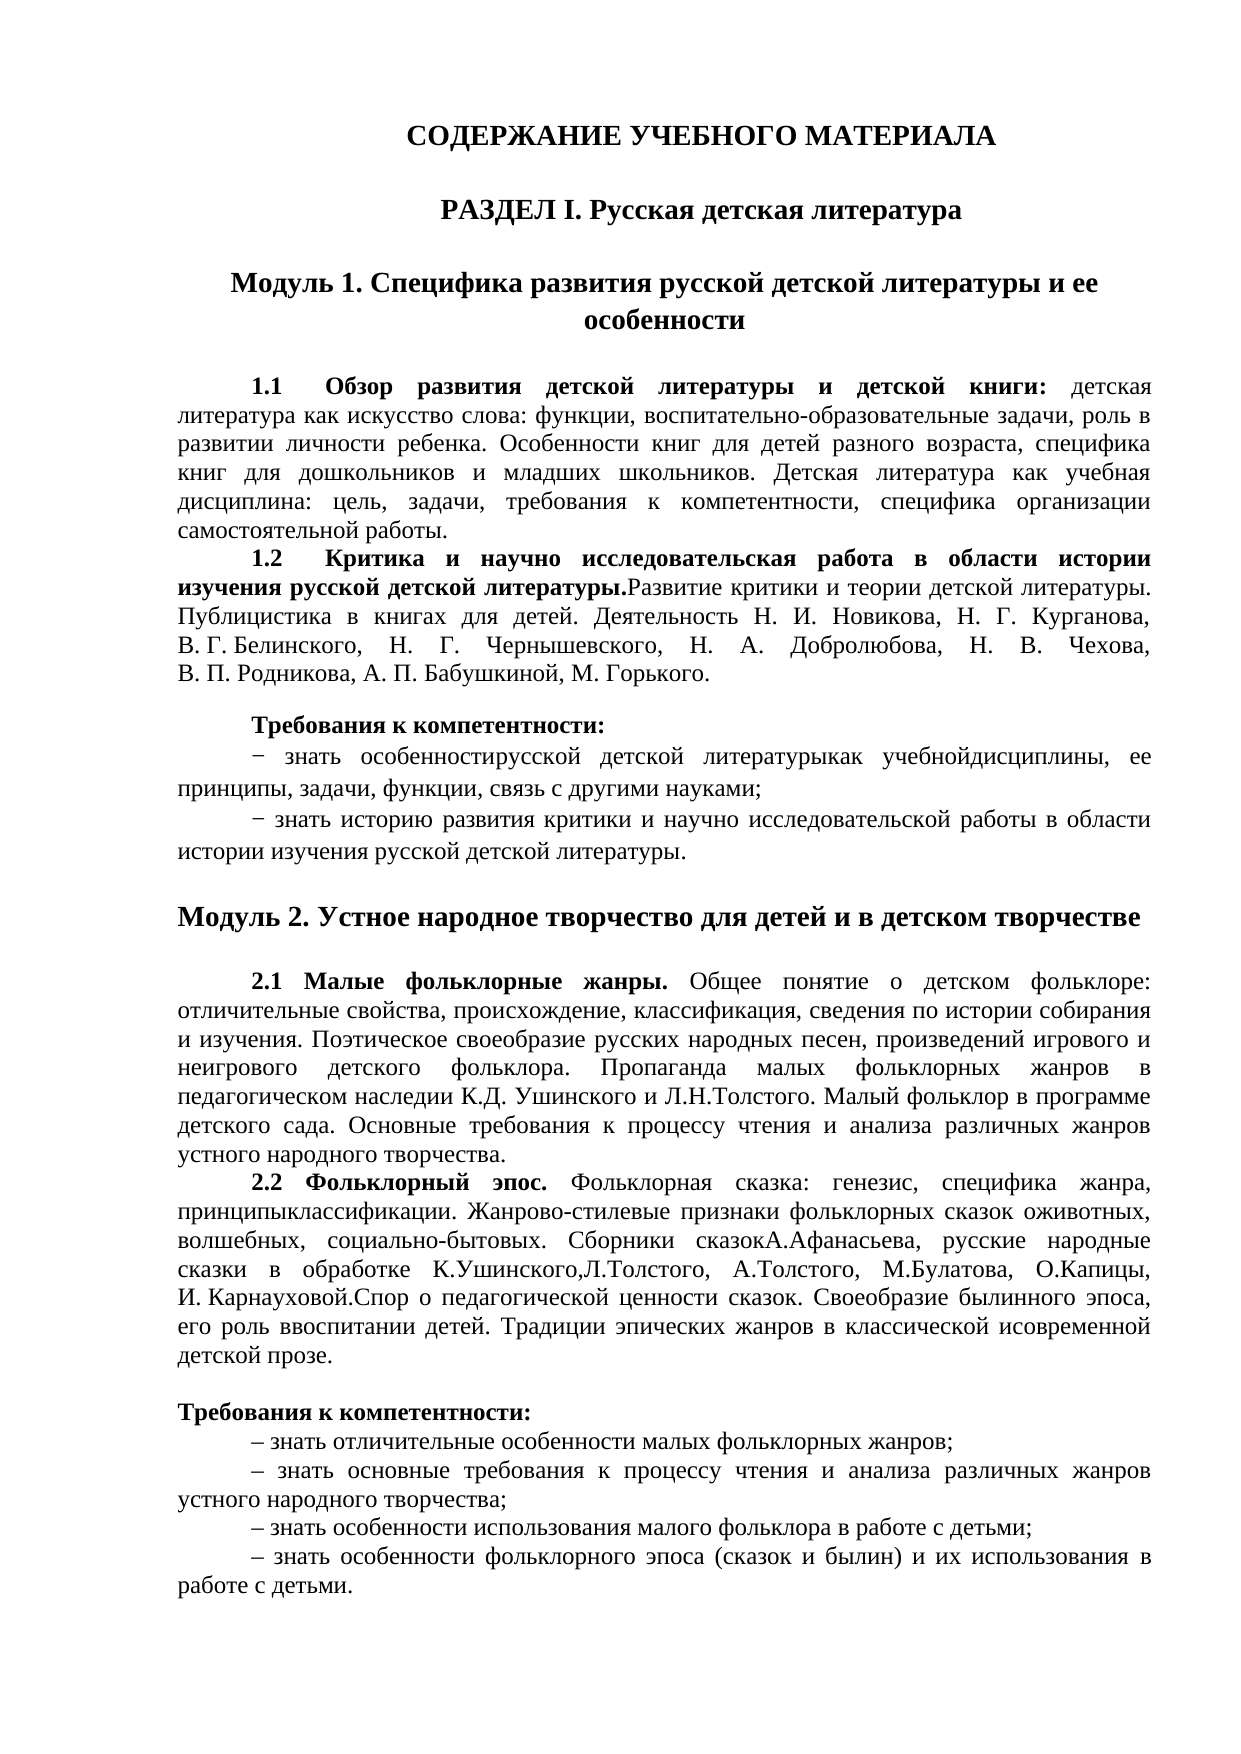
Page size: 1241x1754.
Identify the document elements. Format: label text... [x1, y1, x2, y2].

text Требования к компетентности: [177, 1397, 1152, 1426]
text – знать основные требования к процессу чтения и анализа различных жанров устного народного творчества; [177, 1455, 1152, 1512]
text 2.2 Фольклорный эпос. Фольклорная сказка: генезис, специфика жанра, принципыклассификации. Жанрово-стилевые признаки фольклорных сказок оживотных, волшебных, социально-бытовых. Сборники сказокА.Афанасьева, русские народные сказки в обработке К.Ушинского,Л.Толстого, А.Толстого, М.Булатова, О.Капицы, И. Карнауховой.Спор о педагогической ценности сказок. Своеобразие былинного эпоса, его роль ввоспитании детей. Традиции эпических жанров в классической исовременной детской прозе. [177, 1167, 1152, 1369]
text СОДЕРЖАНИЕ УЧЕБНОГО МАТЕРИАЛА [177, 118, 1152, 152]
text – знать особенности использования малого фольклора в работе с детьми; [177, 1512, 1152, 1541]
text РАЗДЕЛ I. Русская детская литература [177, 192, 1152, 225]
list Обзор развития детской литературы и детской книги: детская литература как искусство слова: функции, воспитательно-образовательные задачи, роль в развитии личности ребенка. Особенности книг для детей разного возраста, специфика книг для дошкольников и младших школьников. Детская литература как учебная дисциплина: цель, задачи, требования к компетентности, специфика организации самостоятельной работы. [177, 371, 1152, 543]
text Модуль 1. Специфика развития русской детской литературы и ее особенности [177, 266, 1152, 336]
text 2.1 Малые фольклорные жанры. Общее понятие о детском фольклоре: отличительные свойства, происхождение, классификация, сведения по истории собирания и изучения. Поэтическое своеобразие русских народных песен, произведений игрового и неигрового детского фольклора. Пропаганда малых фольклорных жанров в педагогическом наследии К.Д. Ушинского и Л.Н.Толстого. Малый фольклор в программе детского сада. Основные требования к процессу чтения и анализа различных жанров устного народного творчества. [177, 966, 1152, 1167]
text Требования к компетентности: [177, 710, 1152, 738]
text – знать особенности фольклорного эпоса (сказок и былин) и их использования в работе с детьми. [177, 1541, 1152, 1599]
list Критика и научно исследовательская работа в области истории изучения русской детской литературы.Развитие критики и теории детской литературы. Публицистика в книгах для детей. Деятельность Н. И. Новикова, Н. Г. Курганова, В. Г. Белинского, Н. Г. Чернышевского, Н. А. Добролюбова, Н. В. Чехова, В. П. Родникова, А. П. Бабушкиной, М. Горького. [177, 543, 1152, 687]
text – знать отличительные особенности малых фольклорных жанров; [177, 1426, 1152, 1455]
text − знать особенностирусской детской литературыкак учебнойдисциплины, ее принципы, задачи, функции, связь с другими науками; [177, 741, 1152, 802]
text − знать историю развития критики и научно исследовательской работы в области истории изучения русской детской литературы. [177, 804, 1152, 865]
text Модуль 2. Устное народное творчество для детей и в детском творчестве [177, 899, 1152, 933]
